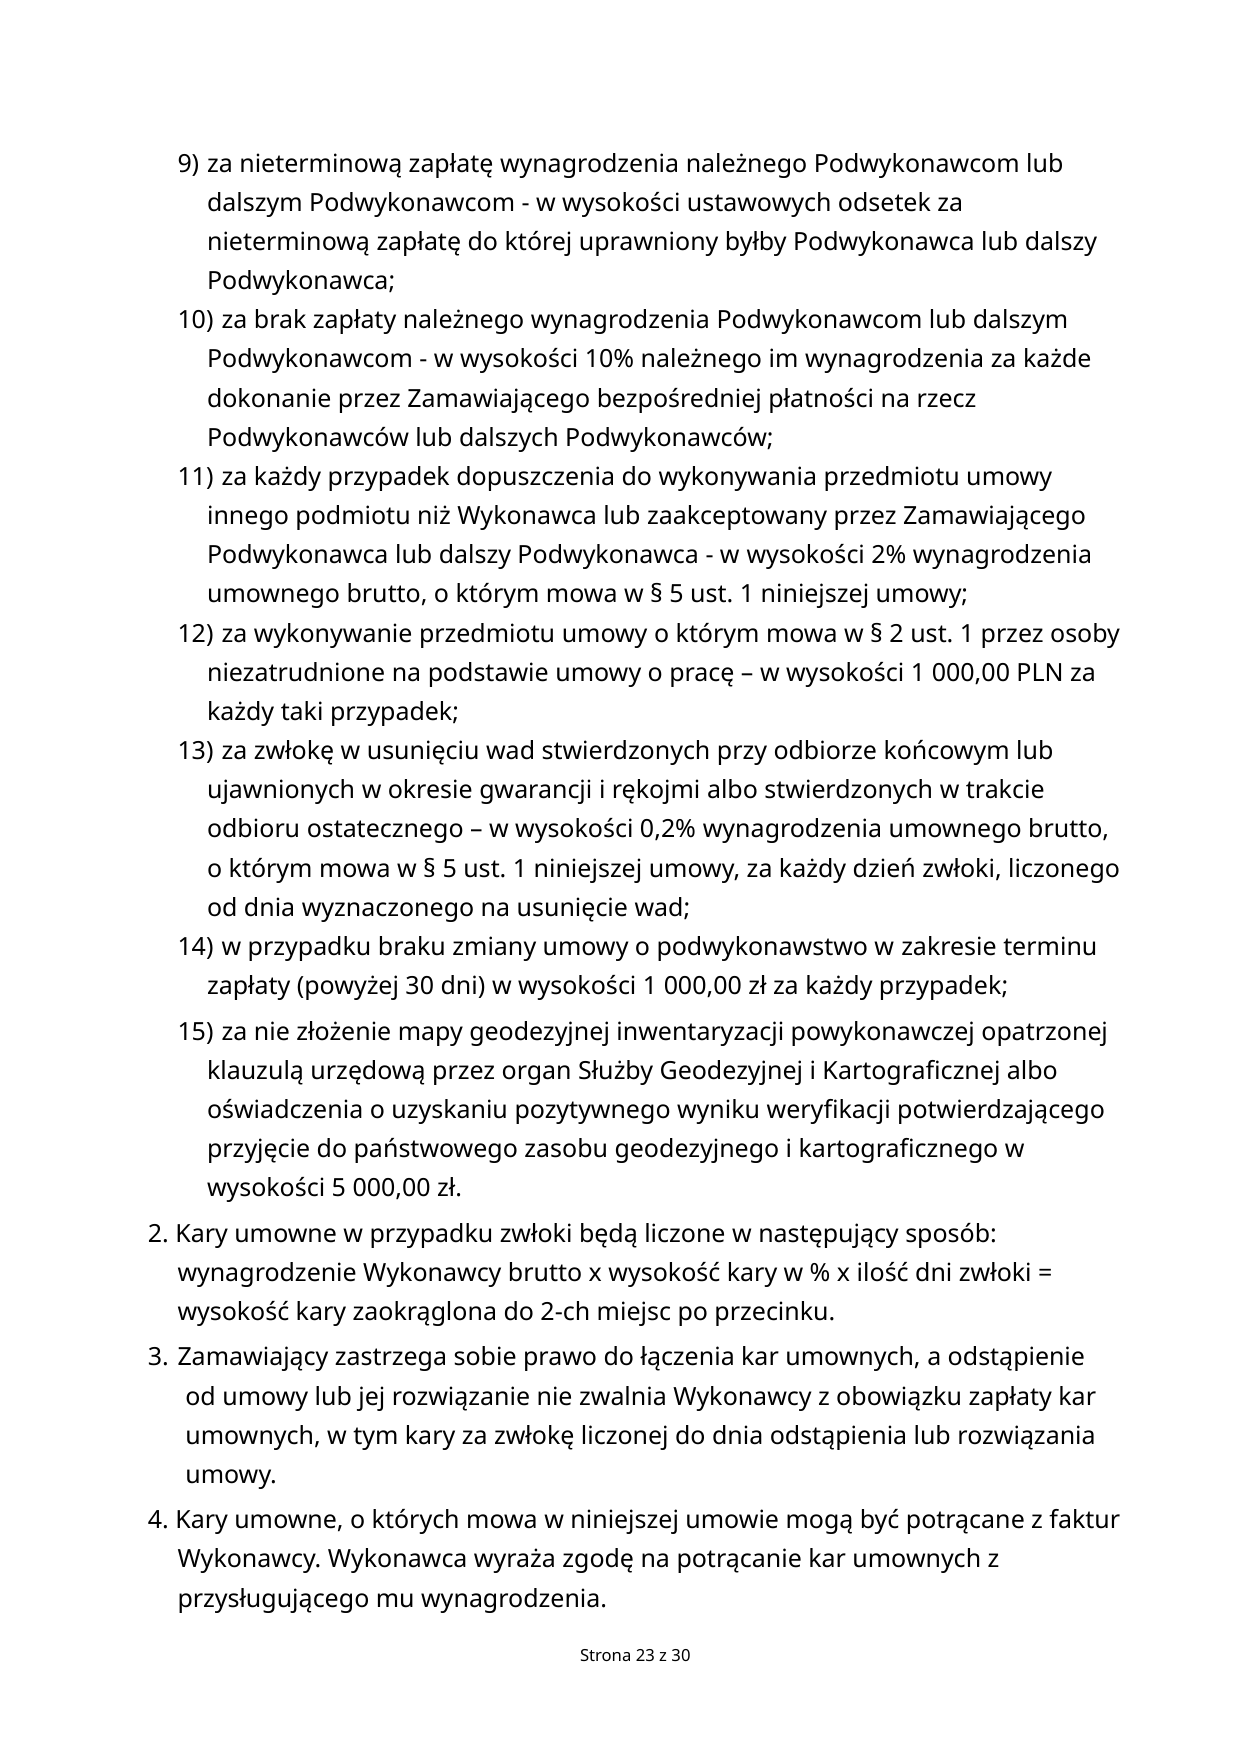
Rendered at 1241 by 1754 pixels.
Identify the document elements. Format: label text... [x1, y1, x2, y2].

list za nie złożenie mapy geodezyjnej inwentaryzacji powykonawczej opatrzonej klauzulą urzędową przez organ Służby Geodezyjnej i Kartograficznej albo oświadczenia o uzyskaniu pozytywnego wyniku weryfikacji potwierdzającego przyjęcie do państwowego zasobu geodezyjnego i kartograficznego w wysokości 5 000,00 zł. [177, 1013, 1122, 1204]
list Zamawiający zastrzega sobie prawo do łączenia kar umownych, a odstąpienie od umowy lub jej rozwiązanie nie zwalnia Wykonawcy z obowiązku zapłaty kar umownych, w tym kary za zwłokę liczonej do dnia odstąpienia lub rozwiązania umowy. [148, 1339, 1122, 1491]
text 2. Kary umowne w przypadku zwłoki będą liczone w następujący sposób: wynagrodzenie Wykonawcy brutto x wysokość kary w % x ilość dni zwłoki = wysokość kary zaokrąglona do 2-ch miejsc po przecinku. [148, 1215, 1122, 1328]
list za nieterminową zapłatę wynagrodzenia należnego Podwykonawcom lub dalszym Podwykonawcom - w wysokości ustawowych odsetek za nieterminową zapłatę do której uprawniony byłby Podwykonawca lub dalszy Podwykonawca; [177, 145, 1122, 297]
list za każdy przypadek dopuszczenia do wykonywania przedmiotu umowy innego podmiotu niż Wykonawca lub zaakceptowany przez Zamawiającego Podwykonawca lub dalszy Podwykonawca - w wysokości 2% wynagrodzenia umownego brutto, o którym mowa w § 5 ust. 1 niniejszej umowy; [177, 458, 1122, 610]
list za zwłokę w usunięciu wad stwierdzonych przy odbiorze końcowym lub ujawnionych w okresie gwarancji i rękojmi albo stwierdzonych w trakcie odbioru ostatecznego – w wysokości 0,2% wynagrodzenia umownego brutto, o którym mowa w § 5 ust. 1 niniejszej umowy, za każdy dzień zwłoki, liczonego od dnia wyznaczonego na usunięcie wad; [177, 733, 1122, 923]
list za brak zapłaty należnego wynagrodzenia Podwykonawcom lub dalszym Podwykonawcom - w wysokości 10% należnego im wynagrodzenia za każde dokonanie przez Zamawiającego bezpośredniej płatności na rzecz Podwykonawców lub dalszych Podwykonawców; [177, 302, 1122, 453]
list w przypadku braku zmiany umowy o podwykonawstwo w zakresie terminu zapłaty (powyżej 30 dni) w wysokości 1 000,00 zł za każdy przypadek; [177, 928, 1122, 1002]
text 4. Kary umowne, o których mowa w niniejszej umowie mogą być potrącane z faktur Wykonawcy. Wykonawca wyraża zgodę na potrącanie kar umownych z przysługującego mu wynagrodzenia. [148, 1502, 1122, 1614]
list za wykonywanie przedmiotu umowy o którym mowa w § 2 ust. 1 przez osoby niezatrudnione na podstawie umowy o pracę – w wysokości 1 000,00 PLN za każdy taki przypadek; [177, 615, 1122, 728]
